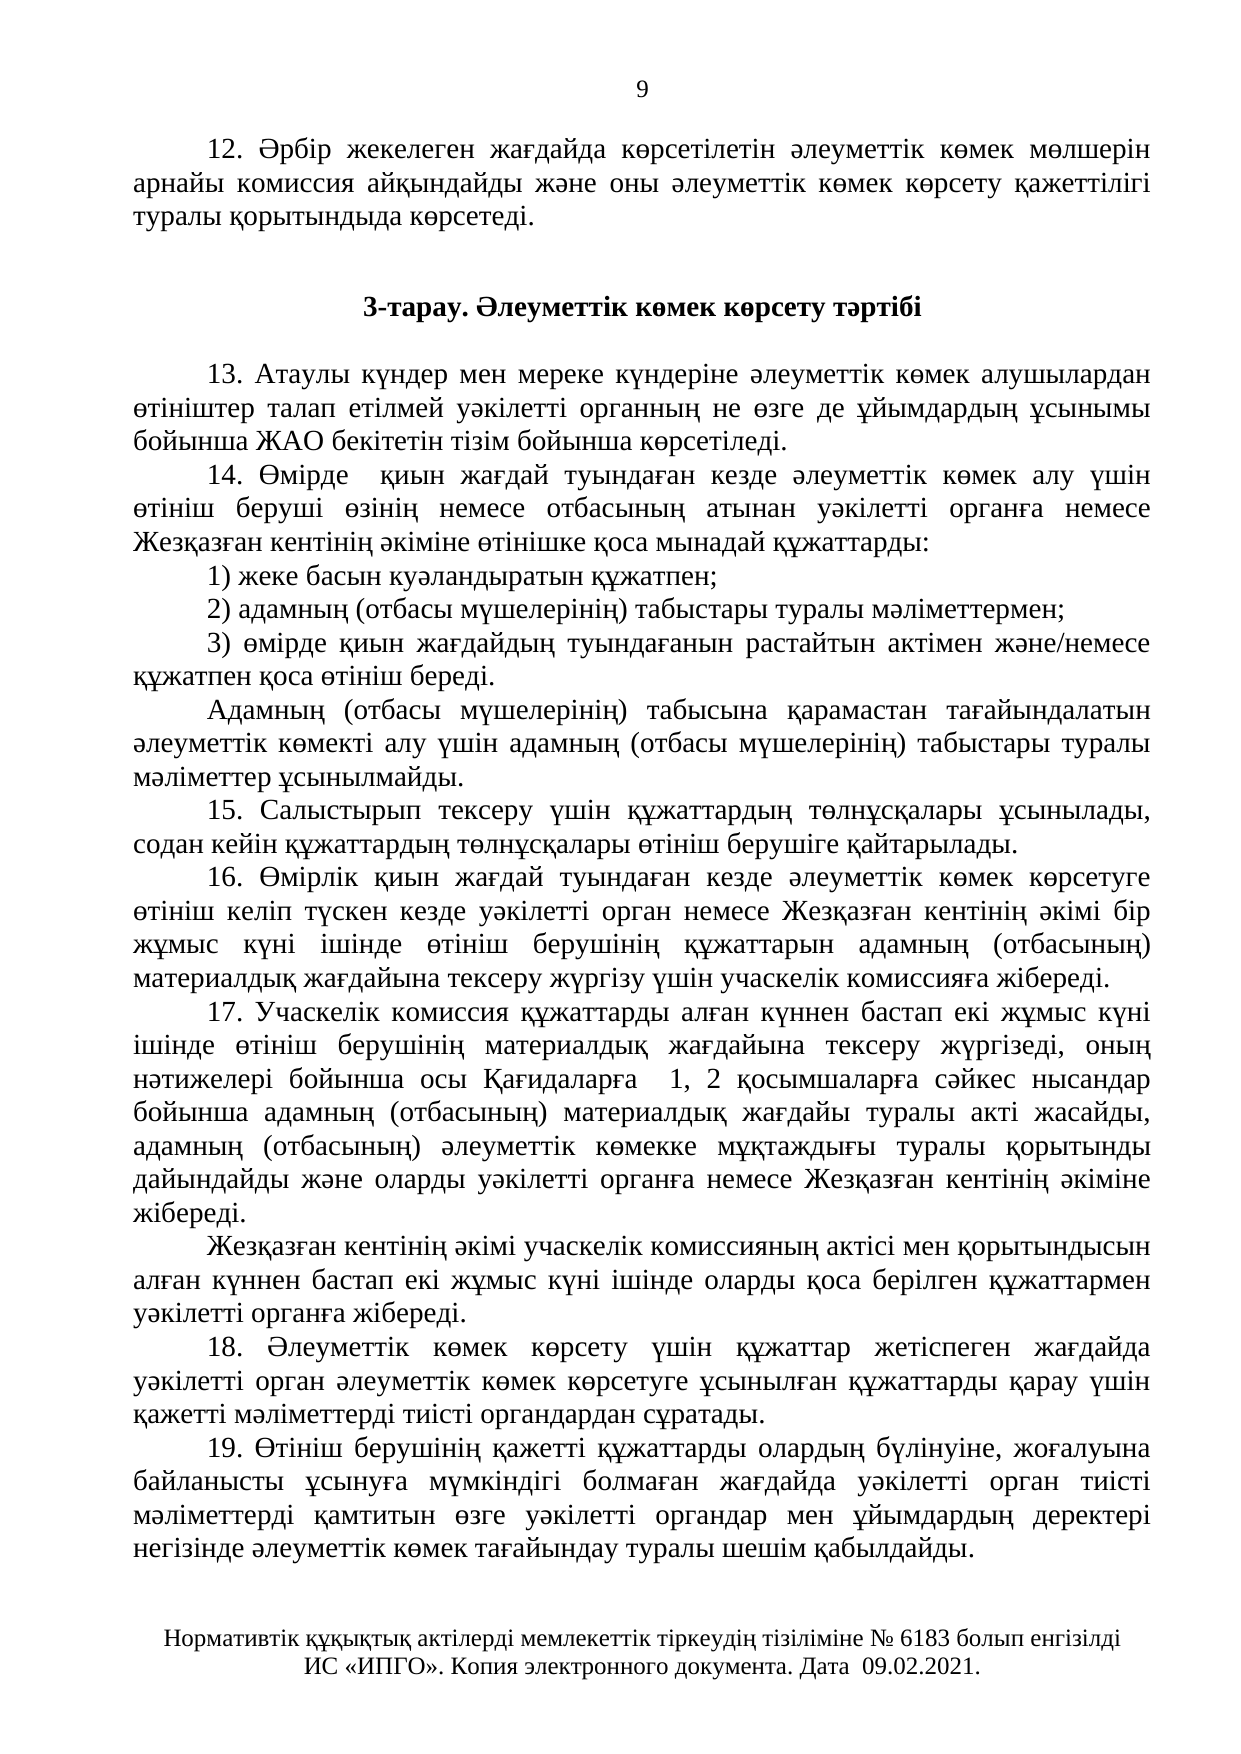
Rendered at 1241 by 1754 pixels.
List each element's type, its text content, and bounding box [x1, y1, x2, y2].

text 17. Учаскелiк комиссия құжаттарды алған күннен бастап екi жұмыс күнi iшiнде өтiнiш берушiнің материалдық жағдайына тексеру жүргiзедi, оның нәтижелерi бойынша осы Қағидаларға 1, 2 қосымшаларға сәйкес нысандар бойынша адамның (отбасының) материалдық жағдайы туралы актi жасайды, адамның (отбасының) әлеуметтiк көмекке мұқтаждығы туралы қорытынды дайындайды және оларды уәкiлеттi органға немесе Жезқазған кентінің әкiмiне жiбередi. [133, 994, 1152, 1228]
text 18. Әлеуметтiк көмек көрсету үшiн құжаттар жетiспеген жағдайда уәкiлеттi орган әлеуметтiк көмек көрсетуге ұсынылған құжаттарды қарау үшiн қажеттi мәлiметтердi тиiстi органдардан сұратады. [133, 1329, 1152, 1430]
text 3-тарау. Әлеуметтiк көмек көрсету тәртiбi [133, 289, 1152, 323]
text 16. Өмiрлiк қиын жағдай туындаған кезде әлеуметтiк көмек көрсетуге өтiнiш келiп түскен кезде уәкiлеттi орган немесе Жезқазған кентінің әкiмi бiр жұмыс күнi iшiнде өтiнiш берушiнiң құжаттарын адамның (отбасының) материалдық жағдайына тексеру жүргiзу үшiн учаскелiк комиссияға жiбередi. [133, 859, 1152, 994]
text 14. Өмiрде қиын жағдай туындаған кезде әлеуметтiк көмек алу үшiн өтiнiш берушi өзiнiң немесе отбасының атынан уәкiлеттi органға немесе Жезқазған кентінің әкiмiне өтiнiшке қоса мынадай құжаттарды: [133, 457, 1152, 558]
text Адамның (отбасы мүшелерінің) табысына қарамастан тағайындалатын әлеуметтік көмекті алу үшін адамның (отбасы мүшелерінің) табыстары туралы мәліметтер ұсынылмайды. [133, 692, 1152, 792]
text 1) жеке басын куәландыратын құжатпен; [133, 558, 1152, 591]
text 2) адамның (отбасы мүшелерiнiң) табыстары туралы мәлiметтермен; [133, 591, 1152, 625]
text 13. Атаулы күндер мен мереке күндерiне әлеуметтiк көмек алушылардан өтiнiштер талап етiлмей уәкiлеттi органның не өзге де ұйымдардың ұсынымы бойынша ЖАО бекiтетiн тiзiм бойынша көрсетiледi. [133, 356, 1152, 457]
text 15. Салыстырып тексеру үшін құжаттардың төлнұсқалары ұсынылады, содан кейін құжаттардың төлнұсқалары өтініш берушіге қайтарылады. [133, 792, 1152, 859]
text 12. Әрбiр жекелеген жағдайда көрсетiлетiн әлеуметтiк көмек мөлшерiн арнайы комиссия айқындайды және оны әлеуметтiк көмек көрсету қажеттiлiгi туралы қорытындыда көрсетедi. [133, 131, 1152, 232]
text 19. Өтiнiш берушiнiң қажеттi құжаттарды олардың бүлiнуiне, жоғалуына байланысты ұсынуға мүмкiндiгi болмаған жағдайда уәкiлеттi орган тиiстi мәлiметтердi қамтитын өзге уәкiлеттi органдар мен ұйымдардың деректерi негiзiнде әлеуметтiк көмек тағайындау туралы шешiм қабылдайды. [133, 1430, 1152, 1564]
text 3) өмірде қиын жағдайдың туындағанын растайтын актімен және/немесе құжатпен қоса өтініш береді. [133, 625, 1152, 692]
text Жезқазған кентінің әкiмi учаскелiк комиссияның актiсi мен қорытындысын алған күннен бастап екi жұмыс күнi iшiнде оларды қоса берiлген құжаттармен уәкiлеттi органға жiбередi. [133, 1228, 1152, 1329]
